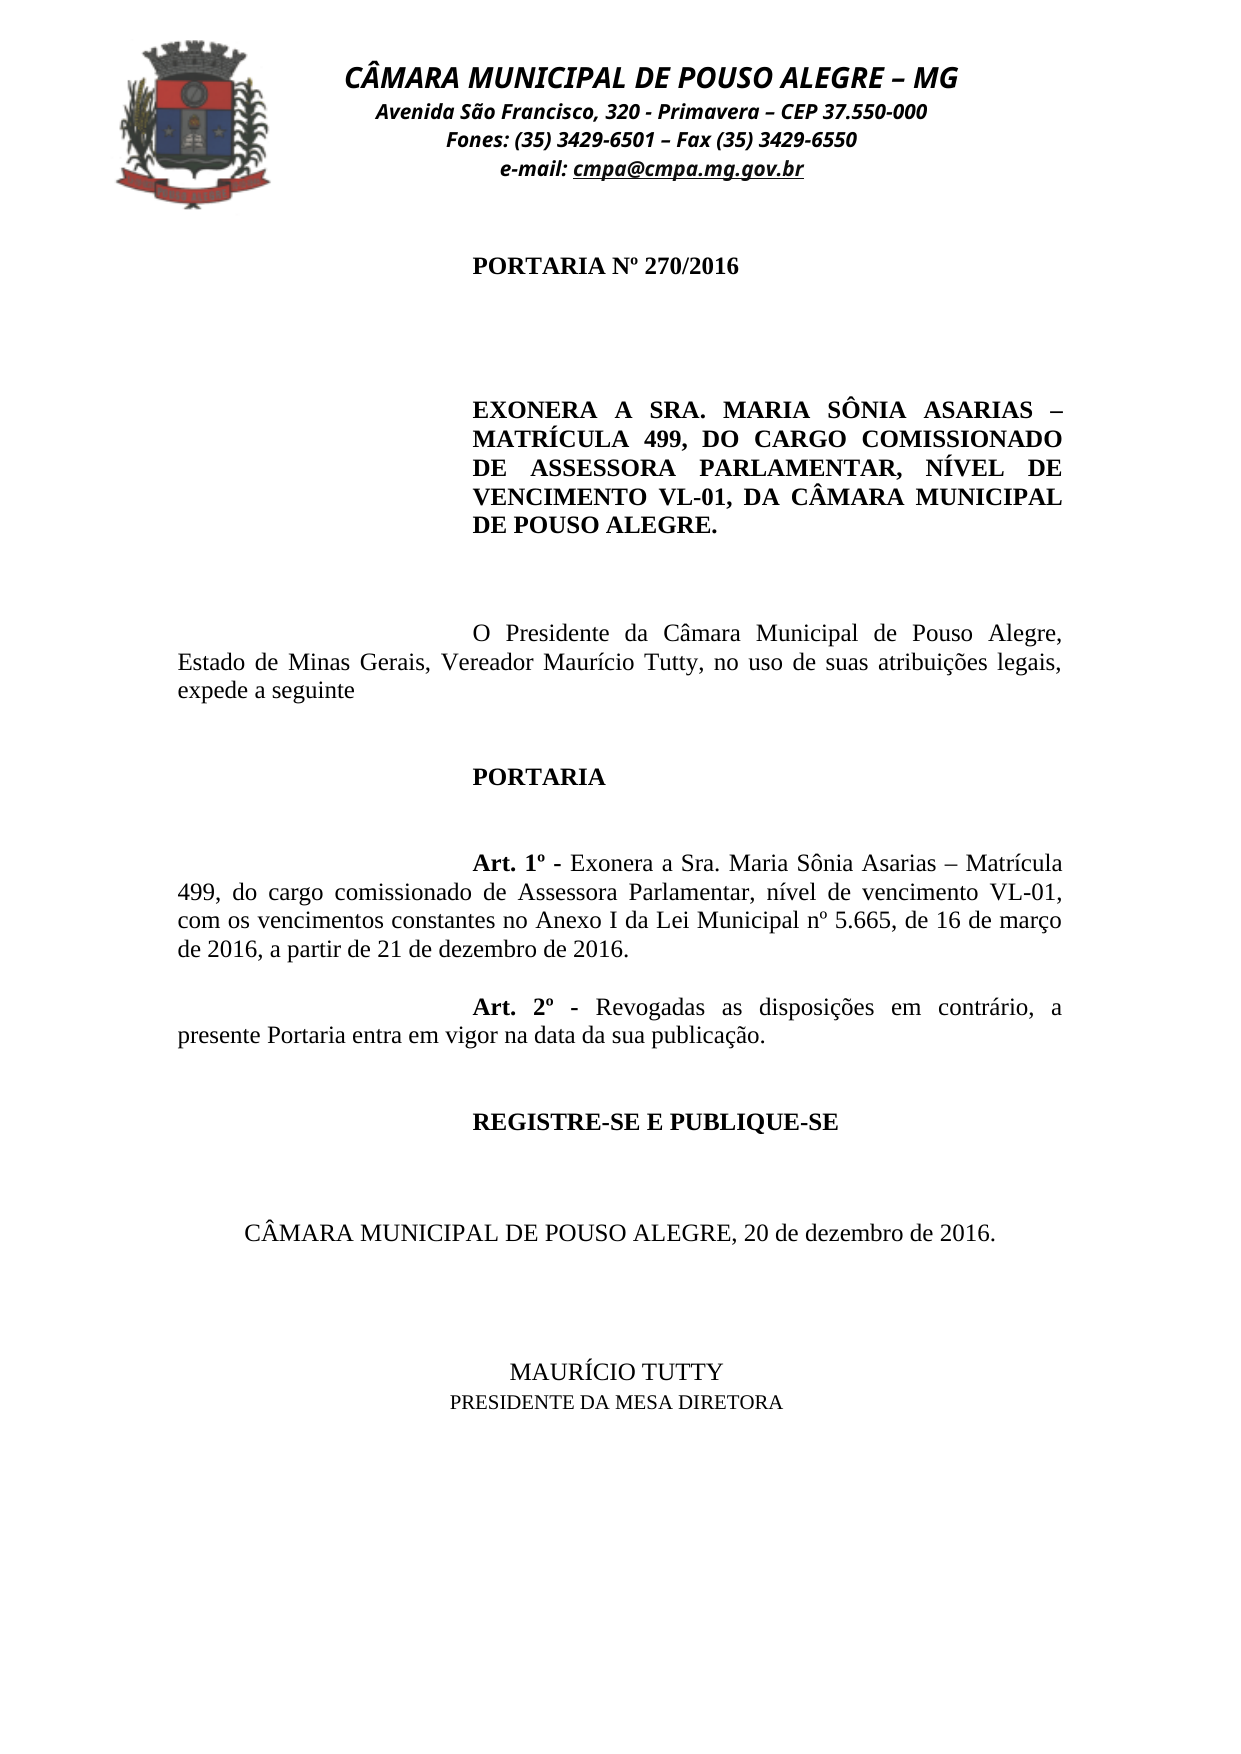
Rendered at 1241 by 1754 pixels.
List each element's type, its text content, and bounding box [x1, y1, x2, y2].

text CÂMARA MUNICIPAL DE POUSO ALEGRE, 20 de dezembro de 2016. [177, 1218, 1063, 1247]
text PORTARIA Nº 270/2016 [472, 251, 1063, 280]
text O Presidente da Câmara Municipal de Pouso Alegre, Estado de Minas Gerais, Vereador Maurício Tutty, no uso de suas atribuições legais, expede a seguinte [177, 618, 1063, 704]
text EXONERA A SRA. MARIA SÔNIA ASARIAS – MATRÍCULA 499, DO CARGO COMISSIONADO DE ASSESSORA PARLAMENTAR, NÍVEL DE VENCIMENTO VL-01, DA CÂMARA MUNICIPAL DE POUSO ALEGRE. [472, 395, 1063, 539]
table_header MAURÍCIO TUTTY [170, 1357, 1063, 1390]
text Art. 2º - Revogadas as disposições em contrário, a presente Portaria entra em vigor na data da sua publicação. [177, 992, 1063, 1049]
text Art. 1º - Exonera a Sra. Maria Sônia Asarias – Matrícula 499, do cargo comissionado de Assessora Parlamentar, nível de vencimento VL-01, com os vencimentos constantes no Anexo I da Lei Municipal nº 5.665, de 16 de março de 2016, a partir de 21 de dezembro de 2016. [177, 848, 1063, 963]
table_cell PRESIDENTE DA MESA DIRETORA [170, 1390, 1063, 1445]
text REGISTRE-SE E PUBLIQUE-SE [177, 1107, 945, 1136]
text PORTARIA [177, 762, 1063, 791]
